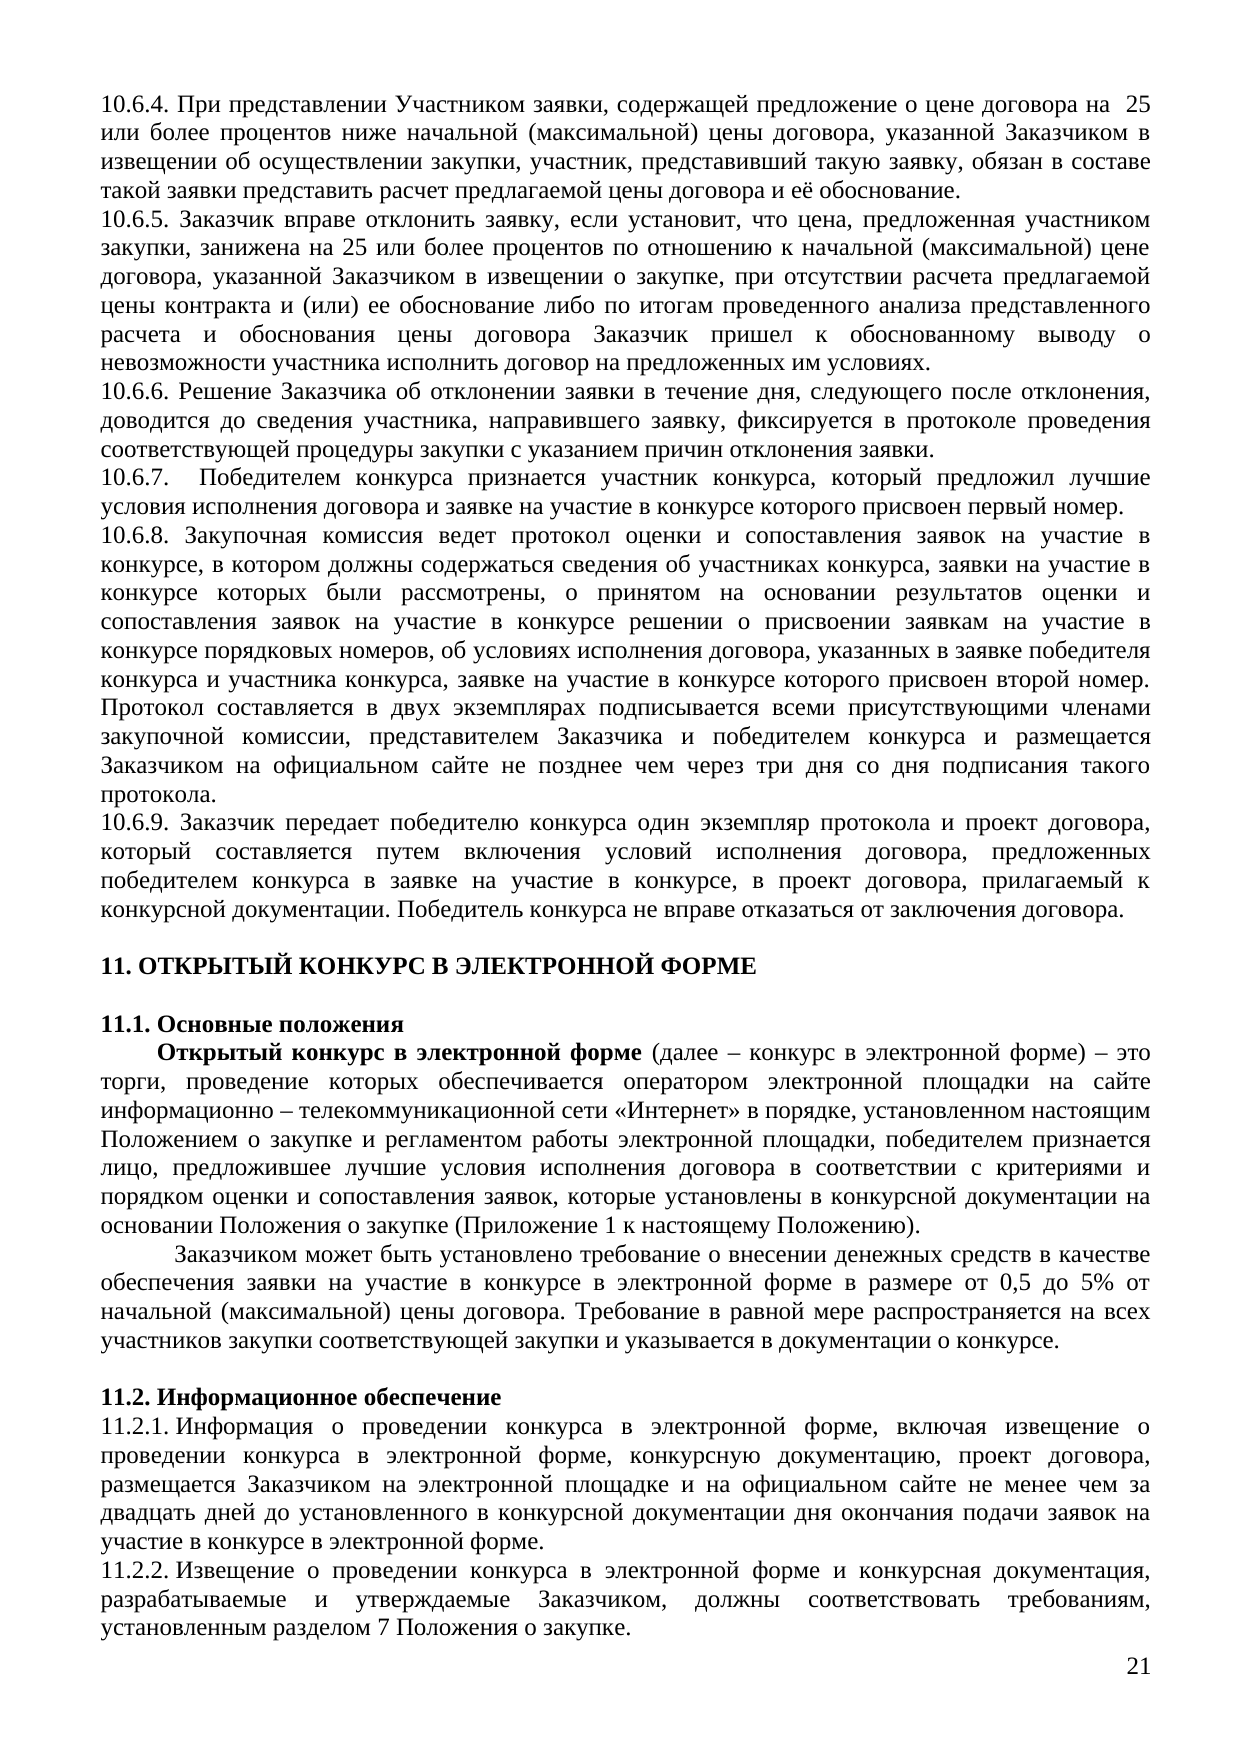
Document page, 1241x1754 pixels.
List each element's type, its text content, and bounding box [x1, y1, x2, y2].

text Открытый конкурс в электронной форме (далее – конкурс в электронной форме) – это торги, проведение которых обеспечивается оператором электронной площадки на сайте информационно – телекоммуникационной сети «Интернет» в порядке, установленном настоящим Положением о закупке и регламентом работы электронной площадки, победителем признается лицо, предложившее лучшие условия исполнения договора в соответствии с критериями и порядком оценки и сопоставления заявок, которые установлены в конкурсной документации на основании Положения о закупке (Приложение 1 к настоящему Положению). [100, 1037, 1152, 1239]
text 10.6.5. Заказчик вправе отклонить заявку, если установит, что цена, предложенная участником закупки, занижена на 25 или более процентов по отношению к начальной (максимальной) цене договора, указанной Заказчиком в извещении о закупке, при отсутствии расчета предлагаемой цены контракта и (или) ее обоснование либо по итогам проведенного анализа представленного расчета и обоснования цены договора Заказчик пришел к обоснованному выводу о невозможности участника исполнить договор на предложенных им условиях. [100, 204, 1152, 376]
text 10.6.9. Заказчик передает победителю конкурса один экземпляр протокола и проект договора, который составляется путем включения условий исполнения договора, предложенных победителем конкурса в заявке на участие в конкурсе, в проект договора, прилагаемый к конкурсной документации. Победитель конкурса не вправе отказаться от заключения договора. [100, 807, 1152, 922]
text 10.6.4. При представлении Участником заявки, содержащей предложение о цене договора на 25 или более процентов ниже начальной (максимальной) цены договора, указанной Заказчиком в извещении об осуществлении закупки, участник, представивший такую заявку, обязан в составе такой заявки представить расчет предлагаемой цены договора и её обоснование. [100, 89, 1152, 204]
text 10.6.6. Решение Заказчика об отклонении заявки в течение дня, следующего после отклонения, доводится до сведения участника, направившего заявку, фиксируется в протоколе проведения соответствующей процедуры закупки с указанием причин отклонения заявки. [100, 376, 1152, 462]
text Заказчиком может быть установлено требование о внесении денежных средств в качестве обеспечения заявки на участие в конкурсе в электронной форме в размере от 0,5 до 5% от начальной (максимальной) цены договора. Требование в равной мере распространяется на всех участников закупки соответствующей закупки и указывается в документации о конкурсе. [100, 1239, 1152, 1354]
text 11.1. Основные положения [100, 1009, 1152, 1037]
text 11.2.1. Информация о проведении конкурса в электронной форме, включая извещение о проведении конкурса в электронной форме, конкурсную документацию, проект договора, размещается Заказчиком на электронной площадке и на официальном сайте не менее чем за двадцать дней до установленного в конкурсной документации дня окончания подачи заявок на участие в конкурсе в электронной форме. [100, 1411, 1152, 1555]
text 11.2. Информационное обеспечение [100, 1382, 1152, 1411]
text 10.6.8. Закупочная комиссия ведет протокол оценки и сопоставления заявок на участие в конкурсе, в котором должны содержаться сведения об участниках конкурса, заявки на участие в конкурсе которых были рассмотрены, о принятом на основании результатов оценки и сопоставления заявок на участие в конкурсе решении о присвоении заявкам на участие в конкурсе порядковых номеров, об условиях исполнения договора, указанных в заявке победителя конкурса и участника конкурса, заявке на участие в конкурсе которого присвоен второй номер. Протокол составляется в двух экземплярах подписывается всеми присутствующими членами закупочной комиссии, представителем Заказчика и победителем конкурса и размещается Заказчиком на официальном сайте не позднее чем через три дня со дня подписания такого протокола. [100, 520, 1152, 807]
text 11.2.2. Извещение о проведении конкурса в электронной форме и конкурсная документация, разрабатываемые и утверждаемые Заказчиком, должны соответствовать требованиям, установленным разделом 7 Положения о закупке. [100, 1555, 1152, 1641]
text 10.6.7. Победителем конкурса признается участник конкурса, который предложил лучшие условия исполнения договора и заявке на участие в конкурсе которого присвоен первый номер. [100, 462, 1152, 520]
text 11. ОТКРЫТЫЙ КОНКУРС В ЭЛЕКТРОННОЙ ФОРМЕ [100, 951, 1152, 980]
